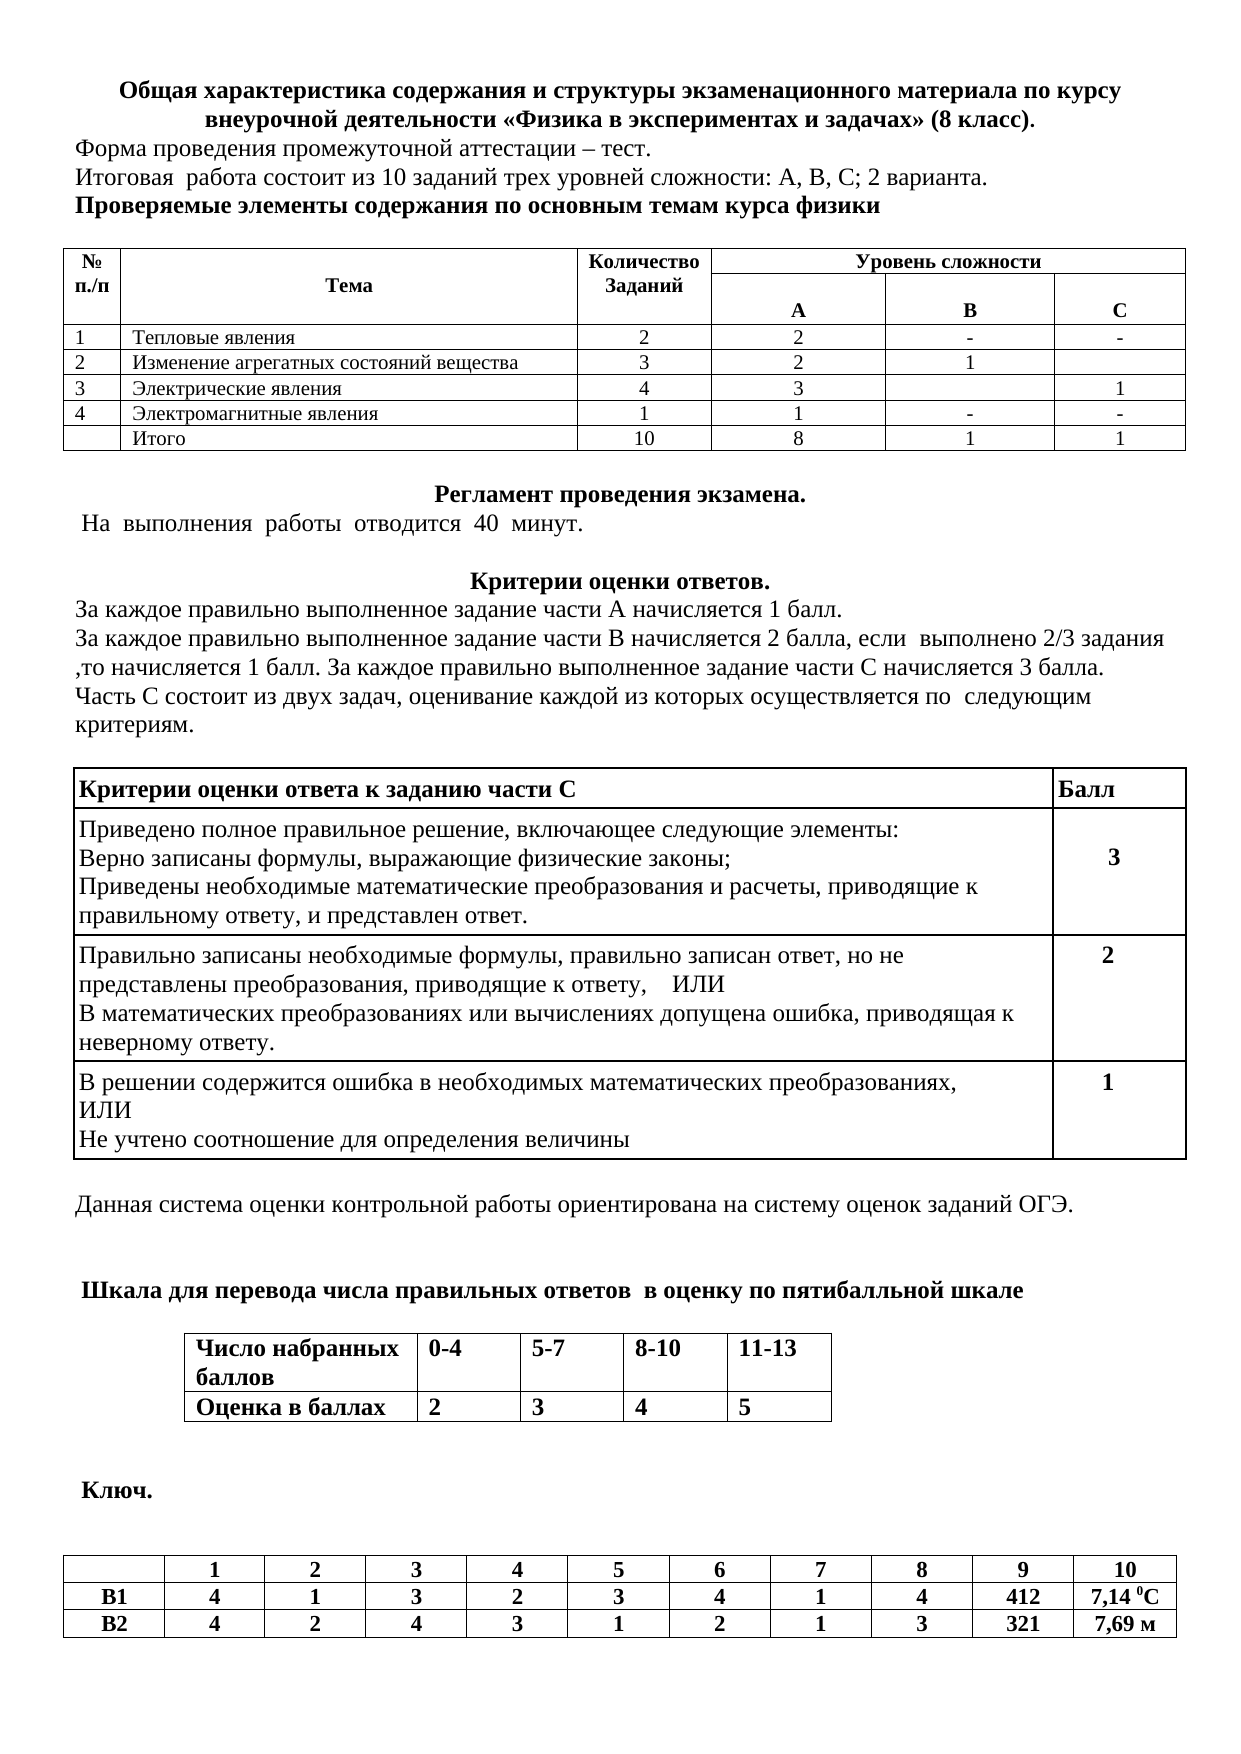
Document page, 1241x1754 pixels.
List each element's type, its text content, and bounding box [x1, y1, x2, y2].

table_cell - [886, 401, 1054, 424]
table_header № п./п [64, 249, 120, 324]
table_cell 1 [712, 401, 885, 424]
table_header Балл [1054, 769, 1185, 807]
table_cell 2 [467, 1583, 567, 1609]
table_cell 3 [578, 350, 711, 374]
table_cell 1 [578, 401, 711, 424]
table_cell 4 [670, 1583, 770, 1609]
text На выполнения работы отводится 40 минут. [75, 508, 1165, 537]
text Ключ. [75, 1475, 1165, 1503]
text Критерии оценки ответов. [75, 566, 1165, 594]
text Общая характеристика содержания и структуры экзаменационного материала по курсу внеурочной деятельности «Физика в экспериментах и задачах» (8 класс). [75, 75, 1165, 133]
table_cell 3 [521, 1392, 623, 1421]
table_cell 412 [973, 1583, 1073, 1609]
text Шкала для перевода числа правильных ответов в оценку по пятибалльной шкале [75, 1275, 1165, 1304]
table_cell 3 [872, 1610, 972, 1637]
table_cell 4 [165, 1583, 264, 1609]
table_header 9 [973, 1556, 1073, 1582]
table_cell 5 [728, 1392, 831, 1421]
table_cell 2 [265, 1610, 365, 1637]
table_cell Правильно записаны необходимые формулы, правильно записан ответ, но не представлены преобразования, приводящие к ответу, ИЛИ В математических преобразованиях или вычислениях допущена ошибка, приводящая к неверному ответу. [75, 936, 1052, 1060]
table_cell 7,69 м [1074, 1610, 1176, 1637]
table_cell 1 [886, 426, 1054, 450]
table_cell 3 [1054, 809, 1185, 934]
table_cell 2 [712, 350, 885, 374]
table_cell [886, 375, 1054, 399]
table_header Критерии оценки ответа к заданию части С [75, 769, 1052, 807]
table_cell Изменение агрегатных состояний вещества [121, 350, 577, 374]
table_header 2 [265, 1556, 365, 1582]
table_cell А [712, 274, 885, 324]
table_header Уровень сложности [712, 249, 1185, 273]
table_header 0-4 [418, 1334, 520, 1391]
table_header Количество Заданий [578, 249, 711, 324]
table_cell 2 [64, 350, 120, 374]
table_cell Электромагнитные явления [121, 401, 577, 424]
table_cell 4 [624, 1392, 727, 1421]
table_header 3 [366, 1556, 466, 1582]
table_header 11-13 [728, 1334, 831, 1391]
text Данная система оценки контрольной работы ориентирована на систему оценок заданий ОГЭ. [75, 1189, 1165, 1217]
table_cell 8 [712, 426, 885, 450]
table_cell 1 [771, 1583, 871, 1609]
table_cell 1 [64, 325, 120, 349]
table_header Тема [121, 249, 577, 324]
table_cell 2 [418, 1392, 520, 1421]
table_cell Электрические явления [121, 375, 577, 399]
text Часть С состоит из двух задач, оценивание каждой из которых осуществляется по следующим критериям. [75, 681, 1165, 738]
table_cell 4 [578, 375, 711, 399]
table_cell 3 [366, 1583, 466, 1609]
table_cell 1 [886, 350, 1054, 374]
table_cell 2 [1054, 936, 1185, 1060]
table_cell 321 [973, 1610, 1073, 1637]
table_cell 1 [1055, 426, 1185, 450]
table_cell 4 [64, 401, 120, 424]
table_cell 2 [578, 325, 711, 349]
table_cell 10 [578, 426, 711, 450]
table_cell Приведено полное правильное решение, включающее следующие элементы: Верно записаны формулы, выражающие физические законы; Приведены необходимые математические преобразования и расчеты, приводящие к правильному ответу, и представлен ответ. [75, 809, 1052, 934]
table_cell В [886, 274, 1054, 324]
table_cell - [1055, 401, 1185, 424]
table_cell 2 [670, 1610, 770, 1637]
text Регламент проведения экзамена. [75, 479, 1165, 508]
table_cell 4 [165, 1610, 264, 1637]
table_cell 1 [568, 1610, 669, 1637]
table_header 5-7 [521, 1334, 623, 1391]
table_cell 1 [1055, 375, 1185, 399]
table_cell Тепловые явления [121, 325, 577, 349]
text Проверяемые элементы содержания по основным темам курса физики [75, 190, 1165, 219]
table_cell В1 [64, 1583, 164, 1609]
table_cell В2 [64, 1610, 164, 1637]
table_cell 4 [366, 1610, 466, 1637]
table_cell 3 [568, 1583, 669, 1609]
table_header [64, 1556, 164, 1582]
table_cell Итого [121, 426, 577, 450]
text За каждое правильно выполненное задание части А начисляется 1 балл. [75, 594, 1165, 623]
table_cell С [1055, 274, 1185, 324]
table_header 4 [467, 1556, 567, 1582]
table_cell - [1055, 325, 1185, 349]
text Итоговая работа состоит из 10 заданий трех уровней сложности: А, В, С; 2 варианта. [75, 162, 1165, 190]
table_cell В решении содержится ошибка в необходимых математических преобразованиях, ИЛИ Не учтено соотношение для определения величины [75, 1062, 1052, 1158]
table_cell 3 [64, 375, 120, 399]
table_header 1 [165, 1556, 264, 1582]
table_header 8 [872, 1556, 972, 1582]
text Форма проведения промежуточной аттестации – тест. [75, 133, 1165, 162]
table_header Число набранных баллов [185, 1334, 417, 1391]
table_cell - [886, 325, 1054, 349]
table_header 5 [568, 1556, 669, 1582]
table_cell 1 [771, 1610, 871, 1637]
table_cell 1 [1054, 1062, 1185, 1158]
table_cell Оценка в баллах [185, 1392, 417, 1421]
text За каждое правильно выполненное задание части В начисляется 2 балла, если выполнено 2/3 задания ,то начисляется 1 балл. За каждое правильно выполненное задание части С начисляется 3 балла. [75, 623, 1165, 681]
table_cell 3 [712, 375, 885, 399]
table_header 7 [771, 1556, 871, 1582]
table_header 10 [1074, 1556, 1176, 1582]
table_cell [1055, 350, 1185, 374]
table_cell 2 [712, 325, 885, 349]
table_cell 4 [872, 1583, 972, 1609]
table_header 6 [670, 1556, 770, 1582]
table_header 8-10 [624, 1334, 727, 1391]
table_cell [64, 426, 120, 450]
table_cell 3 [467, 1610, 567, 1637]
table_cell 1 [265, 1583, 365, 1609]
table_cell 7,14 0С [1074, 1583, 1176, 1609]
